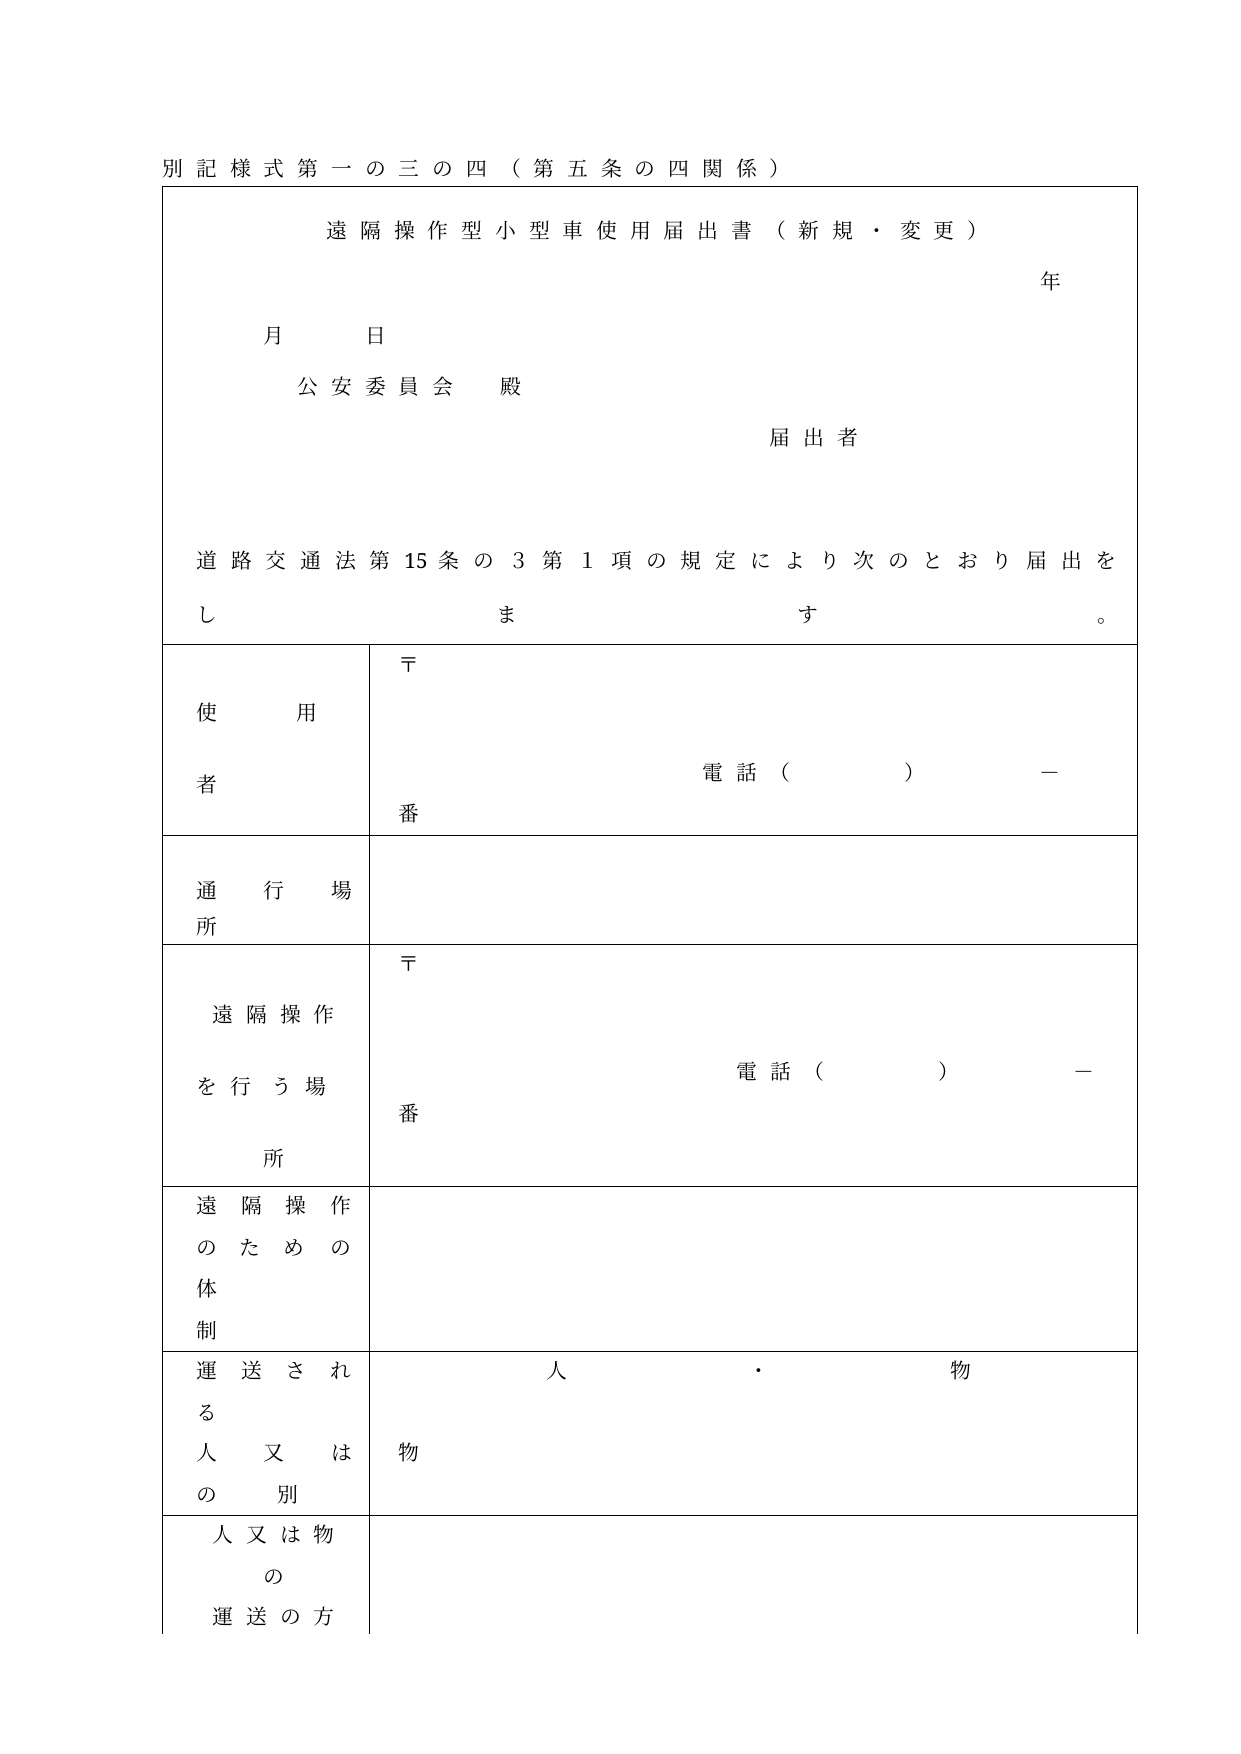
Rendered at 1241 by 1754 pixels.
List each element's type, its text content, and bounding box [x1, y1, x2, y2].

table_cell 人又は物の 運送の方法 [163, 1516, 369, 1634]
table_header 遠隔操作型小型車使用届出書（新規・変更） 年 月 日 公安委員会 殿 届出者 道路交通法第15条の３第１項の規定により次のとおり届出をします。 [163, 187, 1137, 644]
table_cell 〒 電話（ ） － 番 [370, 945, 1137, 1186]
table_cell 運送される 人又は物の別 [163, 1352, 369, 1515]
table_cell 遠隔操作を行う場所 [163, 945, 369, 1186]
table_cell 遠隔操作のための体制 [163, 1187, 369, 1351]
table_cell [370, 1516, 1137, 1634]
table_cell [370, 1187, 1137, 1351]
table_cell 人 ・ 物 [370, 1352, 1137, 1515]
table_cell 〒 電話（ ） － 番 [370, 645, 1137, 834]
table_cell [370, 836, 1137, 944]
text 別記様式第一の三の四（第五条の四関係） [162, 149, 1107, 186]
table_cell 通行場所 [163, 836, 369, 944]
table_cell 使用者 [163, 645, 369, 834]
